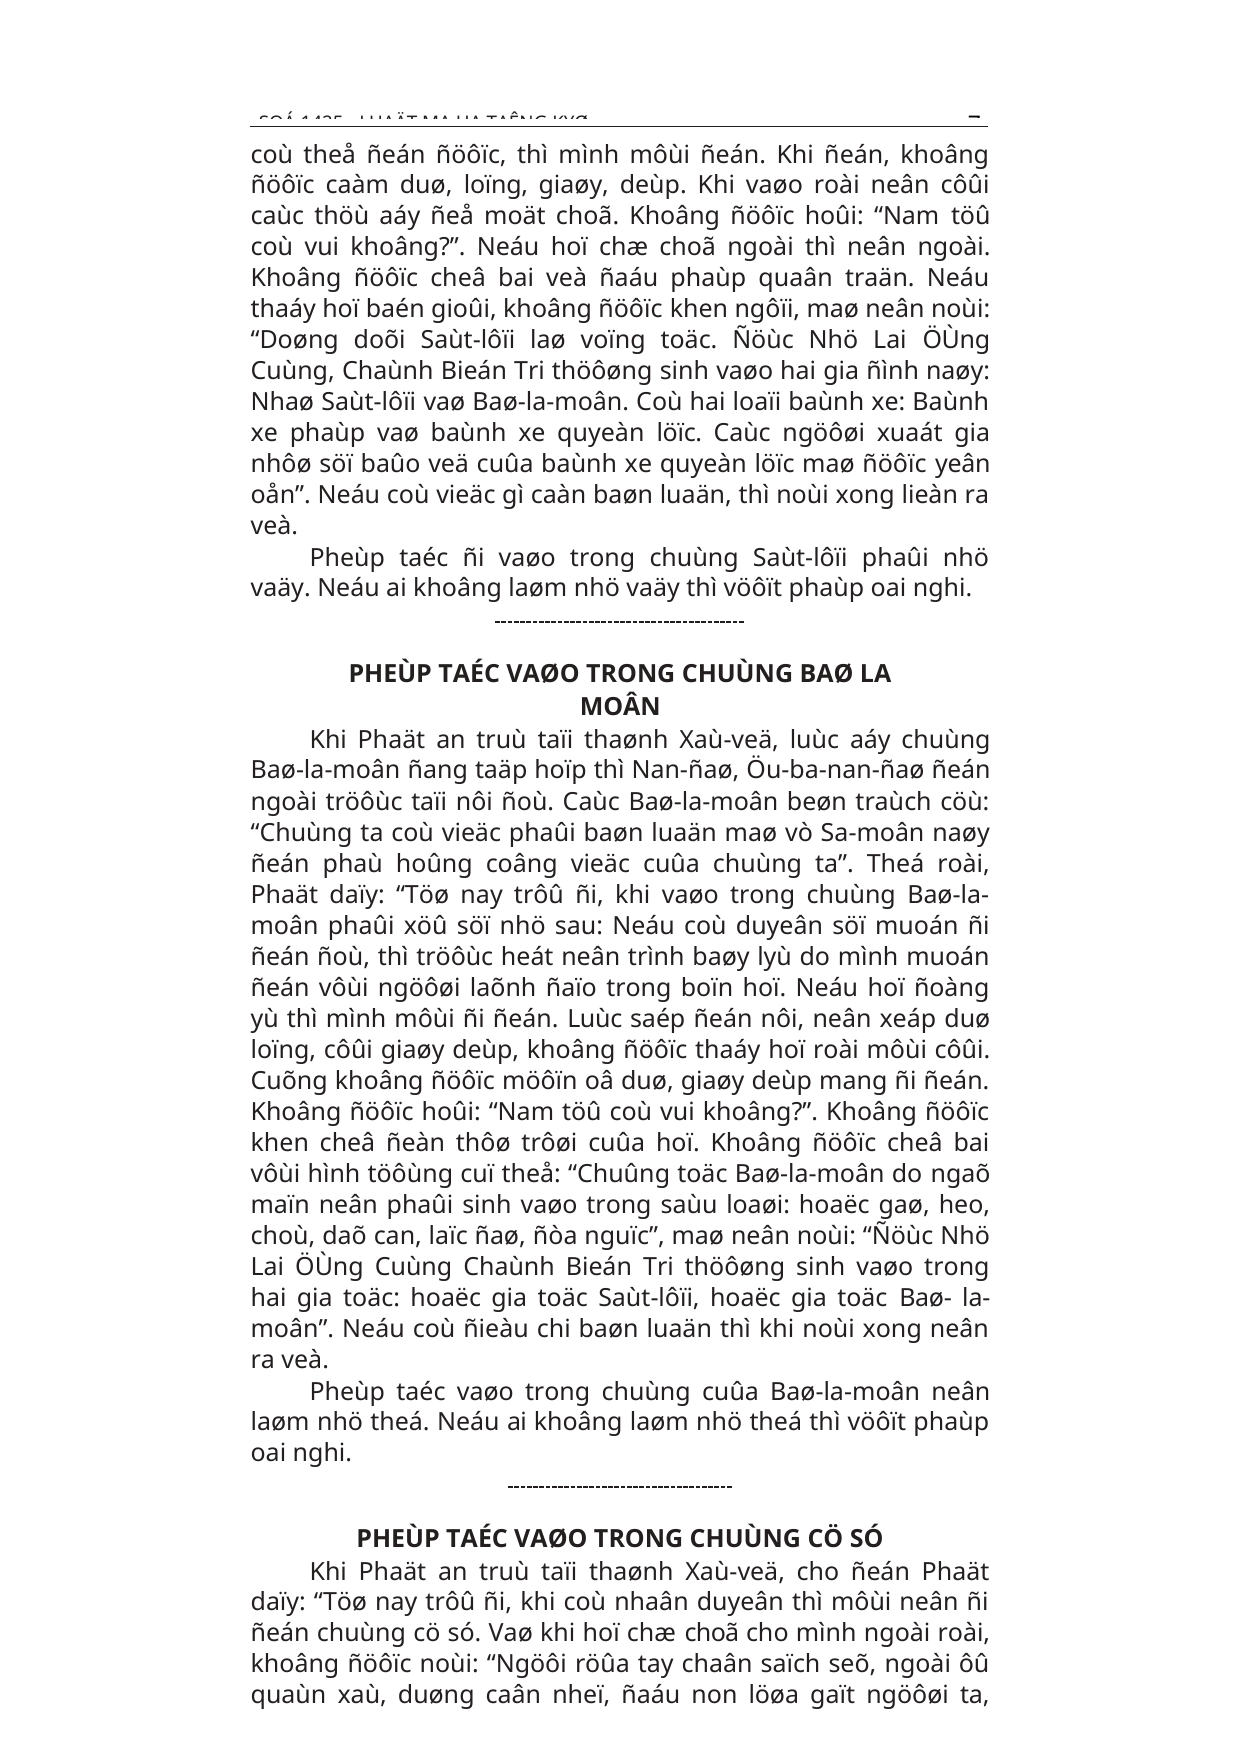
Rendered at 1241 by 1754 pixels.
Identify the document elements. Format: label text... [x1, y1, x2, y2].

text Pheùp taéc ñi vaøo trong chuùng Saùt-lôïi phaûi nhö vaäy. Neáu ai khoâng laøm nhö vaäy thì vöôït phaùp oai nghi. [250, 542, 990, 604]
text Pheùp taéc vaøo trong chuùng cuûa Baø-la-moân neân laøm nhö theá. Neáu ai khoâng laøm nhö theá thì vöôït phaùp oai nghi. [250, 1376, 990, 1469]
text coù theå ñeán ñöôïc, thì mình môùi ñeán. Khi ñeán, khoâng ñöôïc caàm duø, loïng, giaøy, deùp. Khi vaøo roài neân côûi caùc thöù aáy ñeå moät choã. Khoâng ñöôïc hoûi: “Nam töû coù vui khoâng?”. Neáu hoï chæ choã ngoài thì neân ngoài. Khoâng ñöôïc cheâ bai veà ñaáu phaùp quaân traän. Neáu thaáy hoï baén gioûi, khoâng ñöôïc khen ngôïi, maø neân noùi: “Doøng doõi Saùt-lôïi laø voïng toäc. Ñöùc Nhö Lai ÖÙng Cuùng, Chaùnh Bieán Tri thöôøng sinh vaøo hai gia ñình naøy: Nhaø Saùt-lôïi vaø Baø-la-moân. Coù hai loaïi baùnh xe: Baùnh xe phaùp vaø baùnh xe quyeàn löïc. Caùc ngöôøi xuaát gia nhôø söï baûo veä cuûa baùnh xe quyeàn löïc maø ñöôïc yeân oån”. Neáu coù vieäc gì caàn baøn luaän, thì noùi xong lieàn ra veà. [250, 138, 990, 542]
text Khi Phaät an truù taïi thaønh Xaù-veä, luùc aáy chuùng Baø-la-moân ñang taäp hoïp thì Nan-ñaø, Öu-ba-nan-ñaø ñeán ngoài tröôùc taïi nôi ñoù. Caùc Baø-la-moân beøn traùch cöù: “Chuùng ta coù vieäc phaûi baøn luaän maø vò Sa-moân naøy ñeán phaù hoûng coâng vieäc cuûa chuùng ta”. Theá roài, Phaät daïy: “Töø nay trôû ñi, khi vaøo trong chuùng Baø-la-moân phaûi xöû söï nhö sau: Neáu coù duyeân söï muoán ñi ñeán ñoù, thì tröôùc heát neân trình baøy lyù do mình muoán ñeán vôùi ngöôøi laõnh ñaïo trong boïn hoï. Neáu hoï ñoàng yù thì mình môùi ñi ñeán. Luùc saép ñeán nôi, neân xeáp duø loïng, côûi giaøy deùp, khoâng ñöôïc thaáy hoï roài môùi côûi. Cuõng khoâng ñöôïc möôïn oâ duø, giaøy deùp mang ñi ñeán. Khoâng ñöôïc hoûi: “Nam töû coù vui khoâng?”. Khoâng ñöôïc khen cheâ ñeàn thôø trôøi cuûa hoï. Khoâng ñöôïc cheâ bai vôùi hình töôùng cuï theå: “Chuûng toäc Baø-la-moân do ngaõ maïn neân phaûi sinh vaøo trong saùu loaøi: hoaëc gaø, heo, choù, daõ can, laïc ñaø, ñòa nguïc”, maø neân noùi: “Ñöùc Nhö Lai ÖÙng Cuùng Chaùnh Bieán Tri thöôøng sinh vaøo trong hai gia toäc: hoaëc gia toäc Saùt-lôïi, hoaëc gia toäc Baø- la-moân”. Neáu coù ñieàu chi baøn luaän thì khi noùi xong neân ra veà. [250, 724, 990, 1376]
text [250, 1556, 990, 1711]
subtitle PHEÙP TAÉC VAØO TRONG CHUÙNG CÖ SÓ [309, 1521, 930, 1554]
subtitle PHEÙP TAÉC VAØO TRONG CHUÙNG BAØ LA MOÂN [310, 656, 930, 722]
